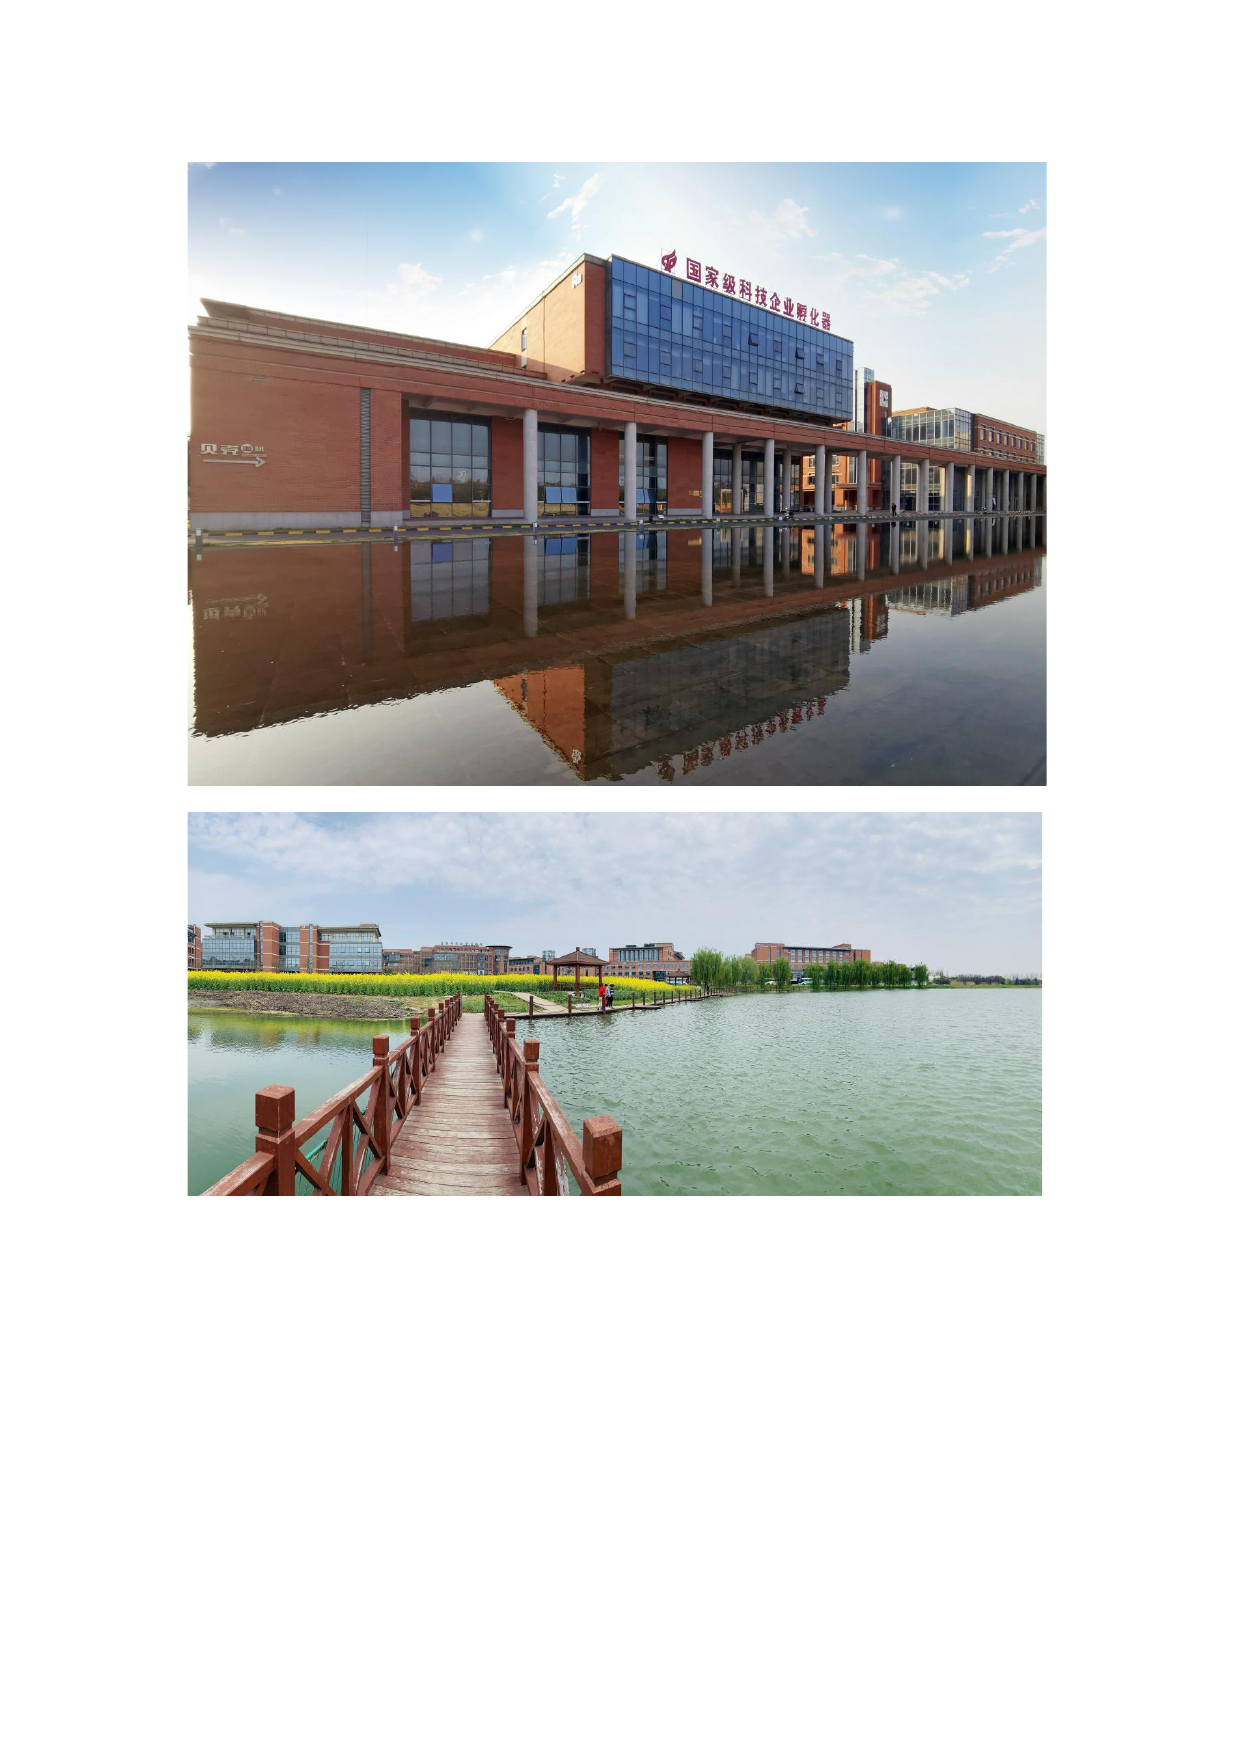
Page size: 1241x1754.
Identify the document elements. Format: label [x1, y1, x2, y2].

picture [187, 162, 1047, 786]
picture [187, 812, 1043, 1196]
